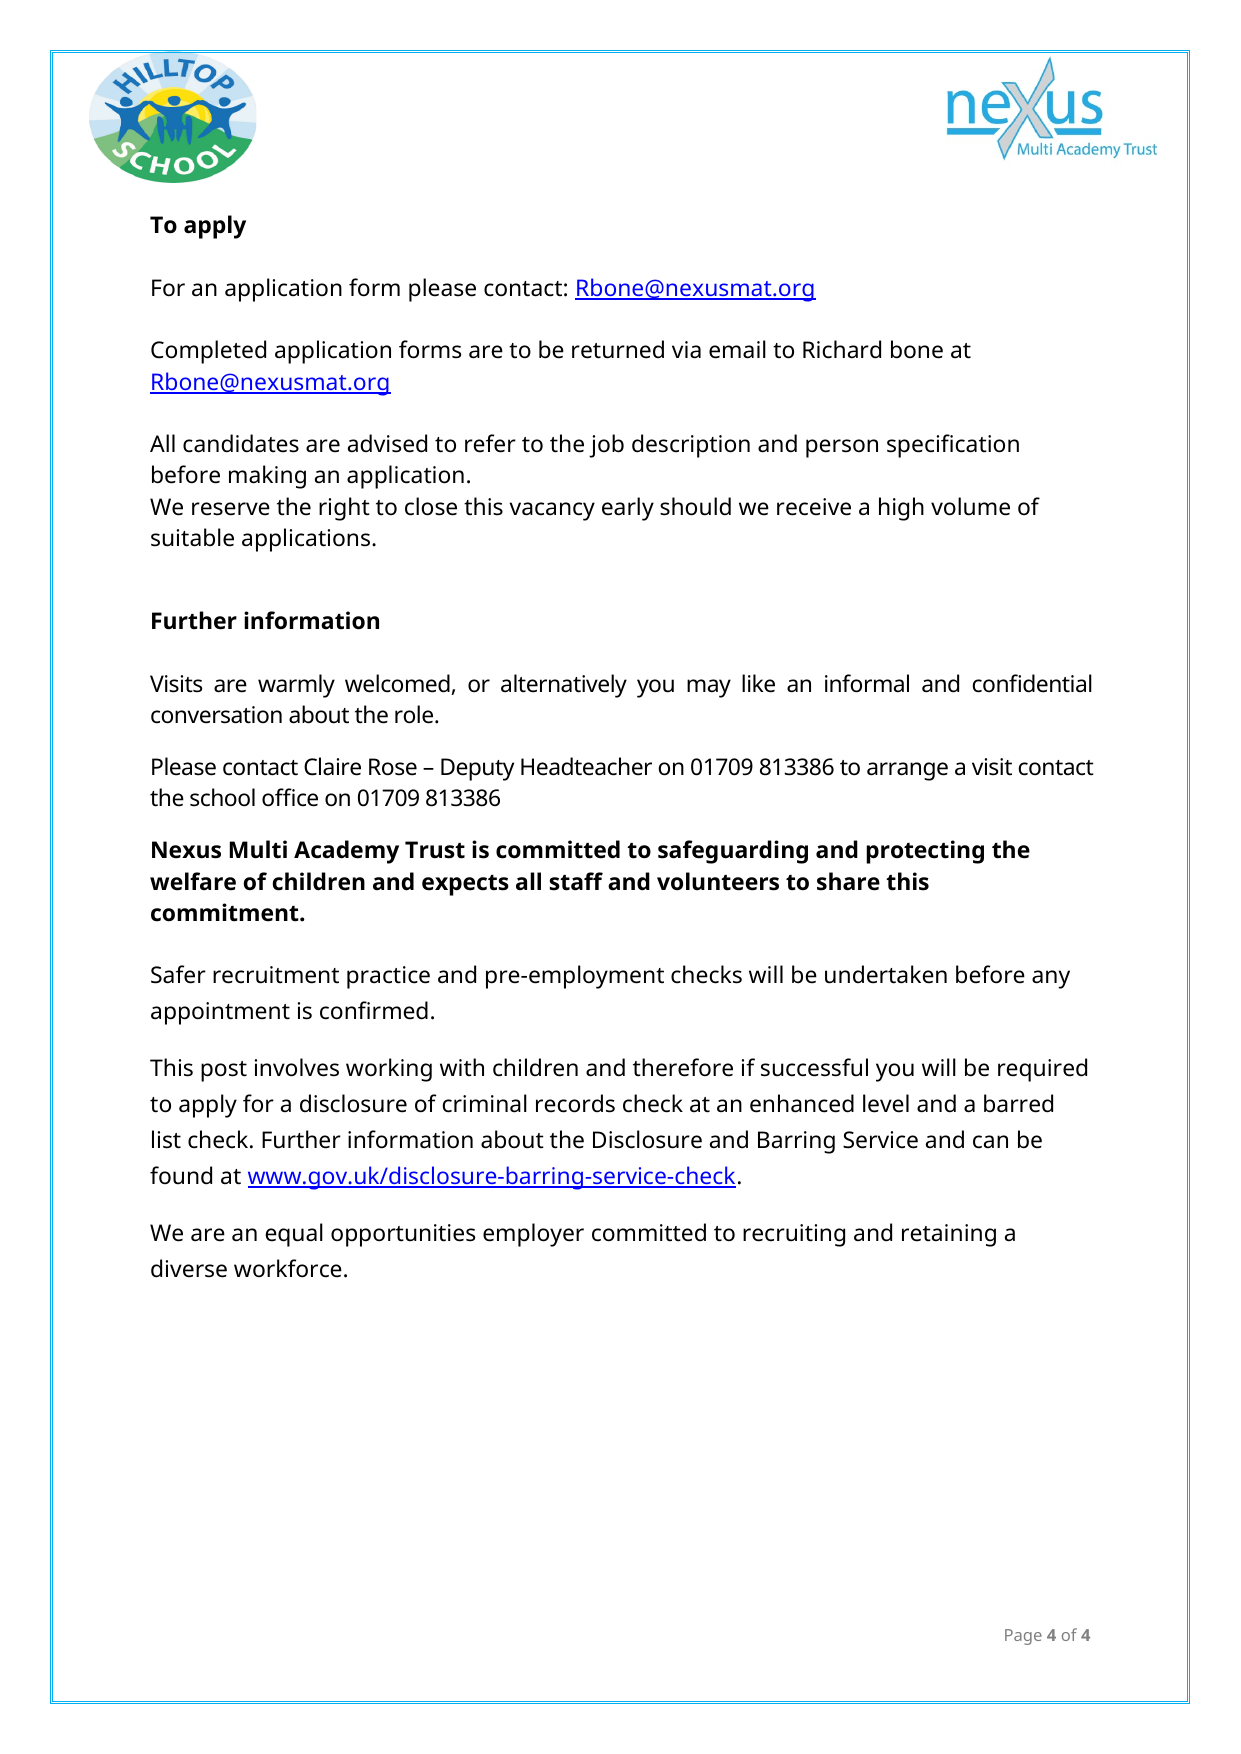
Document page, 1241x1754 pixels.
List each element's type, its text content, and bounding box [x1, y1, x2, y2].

text This post involves working with children and therefore if successful you will be required to apply for a disclosure of criminal records check at an enhanced level and a barred list check. Further information about the Disclosure and Barring Service and can be found at www.gov.uk/disclosure-barring-service-check. [150, 1052, 1090, 1191]
text Safer recruitment practice and pre-employment checks will be undertaken before any appointment is confirmed. [150, 959, 1090, 1027]
text We are an equal opportunities employer committed to recruiting and retaining a diverse workforce. [150, 1217, 1090, 1284]
text Please contact Claire Rose – Deputy Headteacher on 01709 813386 to arrange a visit contact the school office on 01709 813386 [150, 751, 1094, 813]
text To apply [150, 209, 1090, 241]
text All candidates are advised to refer to the job description and person specification before making an application. [150, 428, 1090, 491]
text Visits are warmly welcomed, or alternatively you may like an informal and confidential conversation about the role. [150, 668, 1094, 730]
text For an application form please contact: Rbone@nexusmat.org [150, 272, 1090, 303]
text Nexus Multi Academy Trust is committed to safeguarding and protecting the welfare of children and expects all staff and volunteers to share this commitment. [150, 834, 1090, 928]
text Completed application forms are to be returned via email to Richard bone at Rbone@nexusmat.org [150, 334, 1090, 397]
picture [935, 54, 1161, 174]
picture [89, 54, 257, 183]
text We reserve the right to close this vacancy early should we receive a high volume of suitable applications. [150, 491, 1090, 553]
text Further information [150, 605, 1090, 636]
